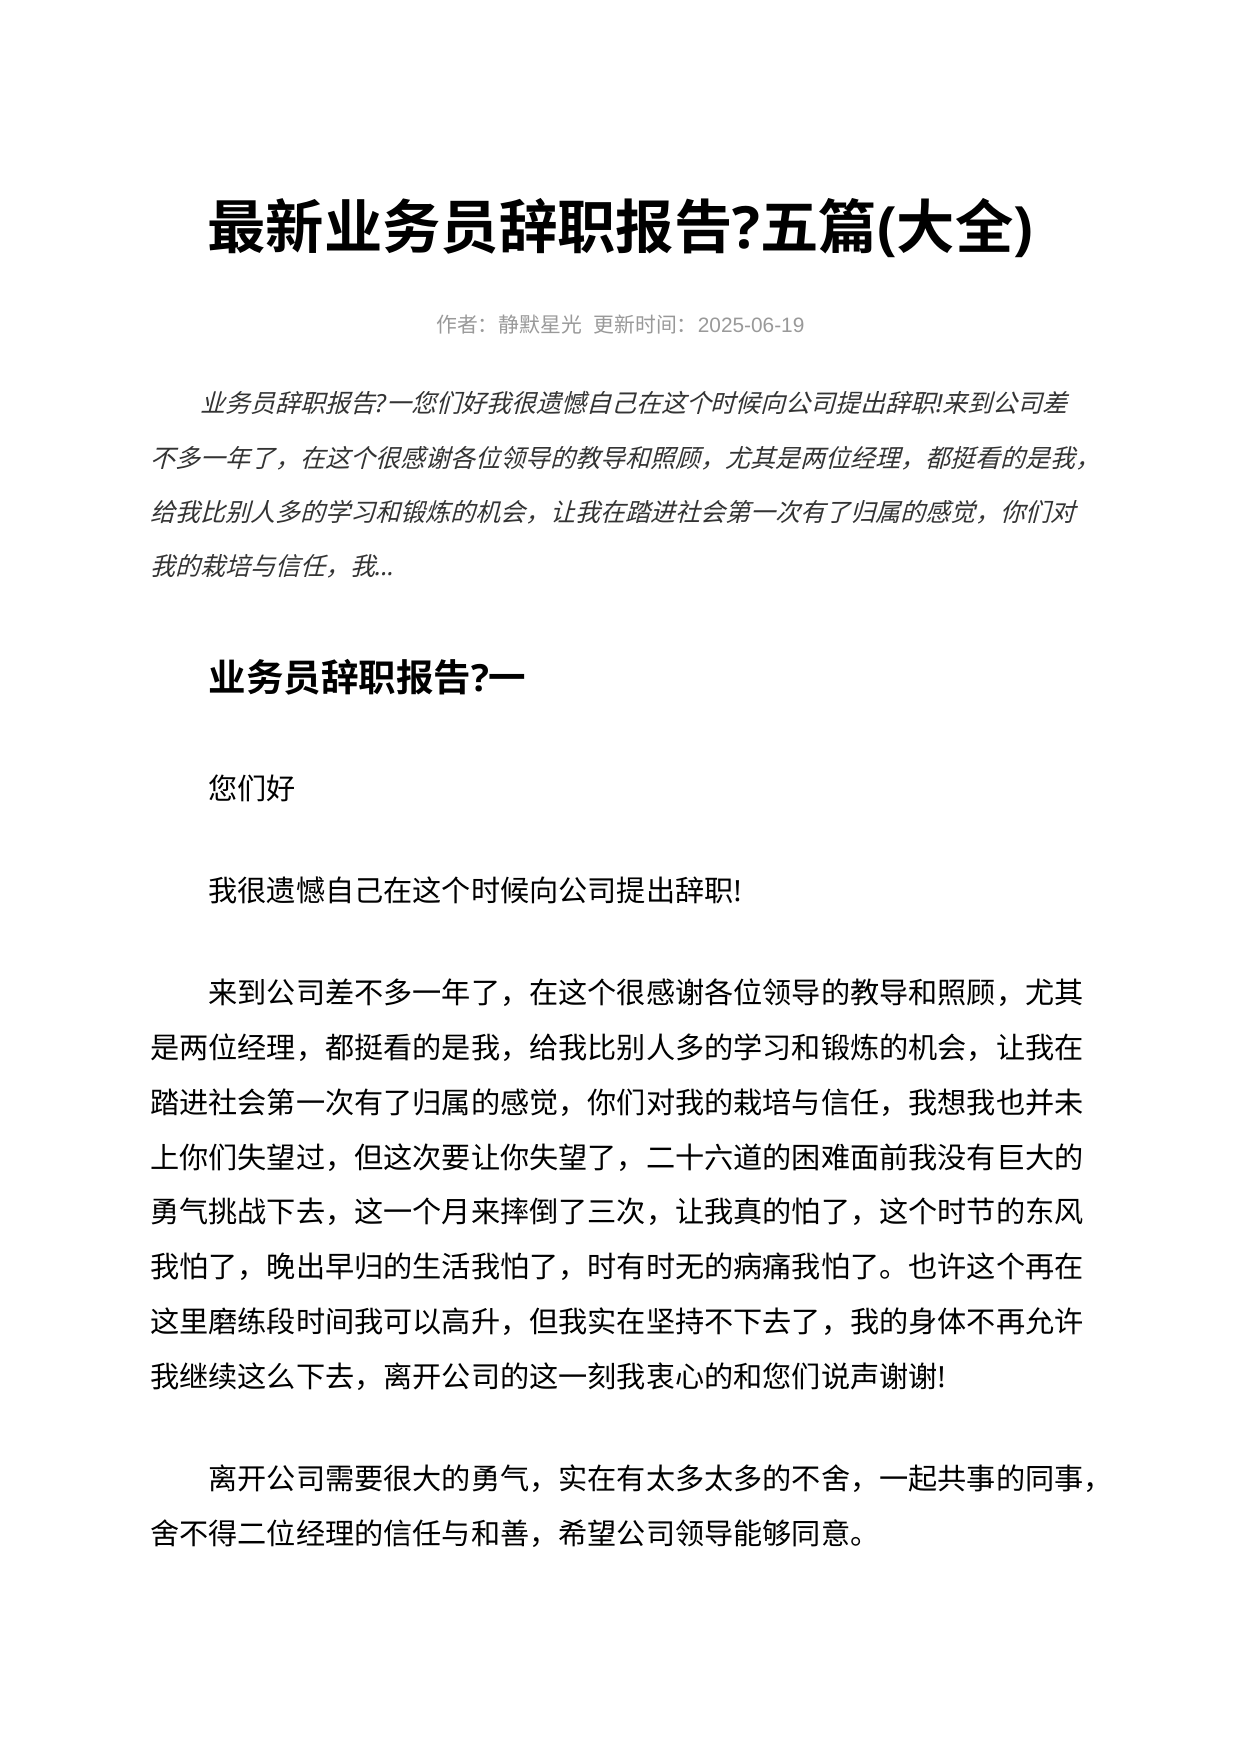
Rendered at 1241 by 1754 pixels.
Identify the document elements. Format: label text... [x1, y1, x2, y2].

text 业务员辞职报告?一您们好我很遗憾自己在这个时候向公司提出辞职!来到公司差不多一年了，在这个很感谢各位领导的教导和照顾，尤其是两位经理，都挺看的是我，给我比别人多的学习和锻炼的机会，让我在踏进社会第一次有了归属的感觉，你们对我的栽培与信任，我... [150, 384, 1090, 583]
text 来到公司差不多一年了，在这个很感谢各位领导的教导和照顾，尤其是两位经理，都挺看的是我，给我比别人多的学习和锻炼的机会，让我在踏进社会第一次有了归属的感觉，你们对我的栽培与信任，我想我也并未上你们失望过，但这次要让你失望了，二十六道的困难面前我没有巨大的勇气挑战下去，这一个月来摔倒了三次，让我真的怕了，这个时节的东风我怕了，晚出早归的生活我怕了，时有时无的病痛我怕了。也许这个再在这里磨练段时间我可以高升，但我实在坚持不下去了，我的身体不再允许我继续这么下去，离开公司的这一刻我衷心的和您们说声谢谢! [150, 969, 1090, 1396]
text 业务员辞职报告?一 [150, 648, 1090, 703]
text 您们好 [150, 766, 1090, 808]
text 离开公司需要很大的勇气，实在有太多太多的不舍，一起共事的同事，舍不得二位经理的信任与和善，希望公司领导能够同意。 [150, 1456, 1090, 1553]
text 作者：静默星光 更新时间：2025-06-19 [150, 313, 1090, 337]
subtitle 最新业务员辞职报告?五篇(大全) [150, 181, 1090, 266]
text 我很遗憾自己在这个时候向公司提出辞职! [150, 867, 1090, 910]
